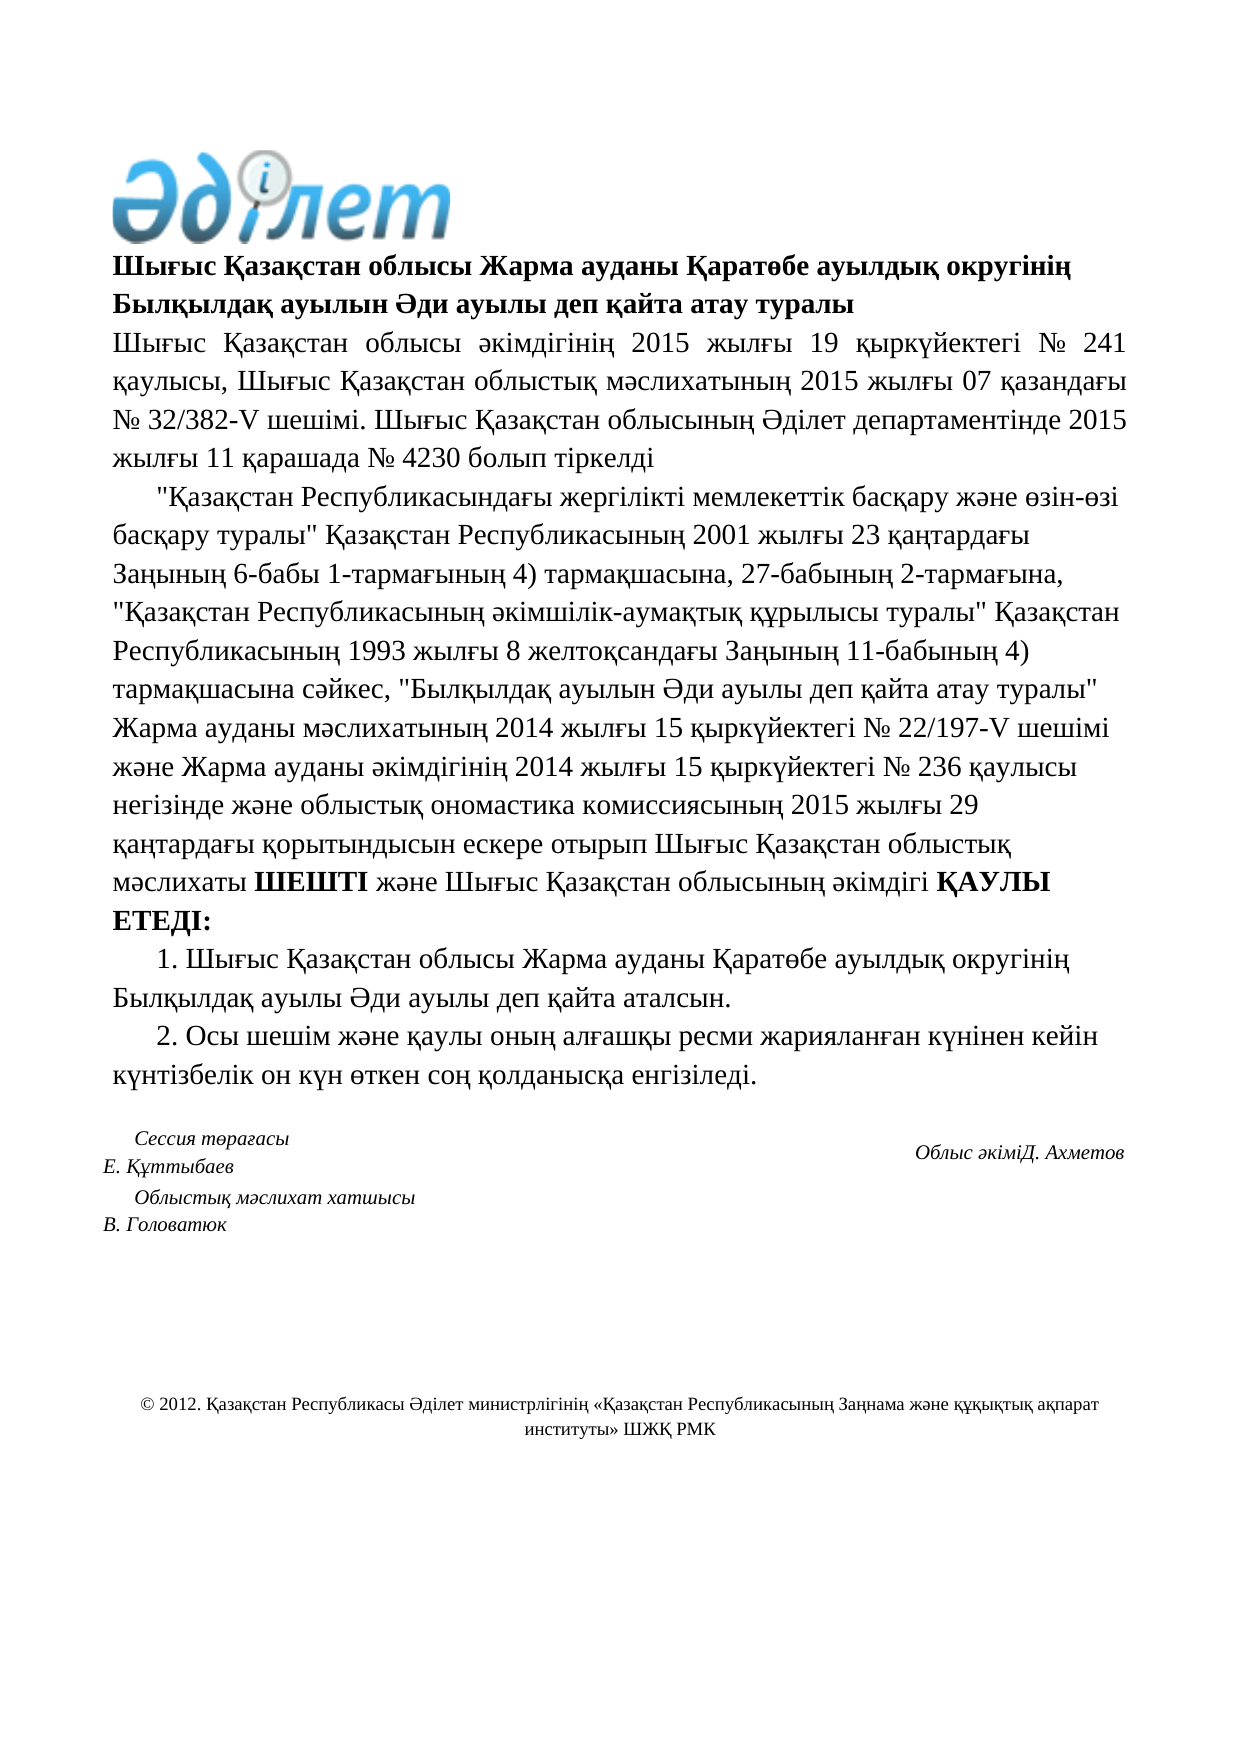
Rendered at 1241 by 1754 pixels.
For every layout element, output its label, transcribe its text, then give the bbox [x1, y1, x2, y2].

picture [112, 150, 451, 244]
table_cell Облыстық мәслихат хатшысы В. Головатюк [101, 1183, 1240, 1242]
text © 2012. Қазақстан Республикасы Әділет министрлігінің «Қазақстан Республикасының Заңнама және құқықтық ақпарат институты» ШЖҚ РМК [112, 1393, 1128, 1439]
table_header Облыс әкіміД. Ахметов [913, 1125, 1240, 1183]
text Шығыс Қазақстан облысы Жарма ауданы Қаратөбе ауылдық округінің Былқылдақ ауылын Әди ауылы деп қайта атау туралы [112, 248, 1128, 320]
text "Қазақстан Республикасындағы жергілікті мемлекеттік басқару және өзін-өзі басқару туралы" Қазақстан Республикасының 2001 жылғы 23 қаңтардағы Заңының 6-бабы 1-тармағының 4) тармақшасына, 27-бабының 2-тармағына, "Қазақстан Республикасының әкімшілік-аумақтық құрылысы туралы" Қазақстан Республикасының 1993 жылғы 8 желтоқсандағы Заңының 11-бабының 4) тармақшасына сәйкес, "Былқылдақ ауылын Әди ауылы деп қайта атау туралы" Жарма ауданы мәслихатының 2014 жылғы 15 қыркүйектегі № 22/197-V шешімі және Жарма ауданы әкімдігінің 2014 жылғы 15 қыркүйектегі № 236 қаулысы негізінде және облыстық ономастика комиссиясының 2015 жылғы 29 қаңтардағы қорытындысын ескере отырып Шығыс Қазақстан облыстық мәслихаты ШЕШТІ және Шығыс Қазақстан облысының әкімдігі ҚАУЛЫ ЕТЕДІ: 1. Шығыс Қазақстан облысы Жарма ауданы Қаратөбе ауылдық округінің Былқылдақ ауылы Әди ауылы деп қайта аталсын. 2. Осы шешім және қаулы оның алғашқы ресми жарияланған күнінен кейін күнтізбелік он күн өткен соң қолданысқа енгізіледі. [112, 479, 1128, 1121]
table_header Сессия төрағасы Е. Құттыбаев [101, 1125, 913, 1183]
text Шығыс Қазақстан облысы әкімдігінің 2015 жылғы 19 қыркүйектегі № 241 қаулысы, Шығыс Қазақстан облыстық мәслихатының 2015 жылғы 07 қазандағы № 32/382-V шешімі. Шығыс Қазақстан облысының Әділет департаментінде 2015 жылғы 11 қарашада № 4230 болып тіркелді [112, 325, 1128, 474]
